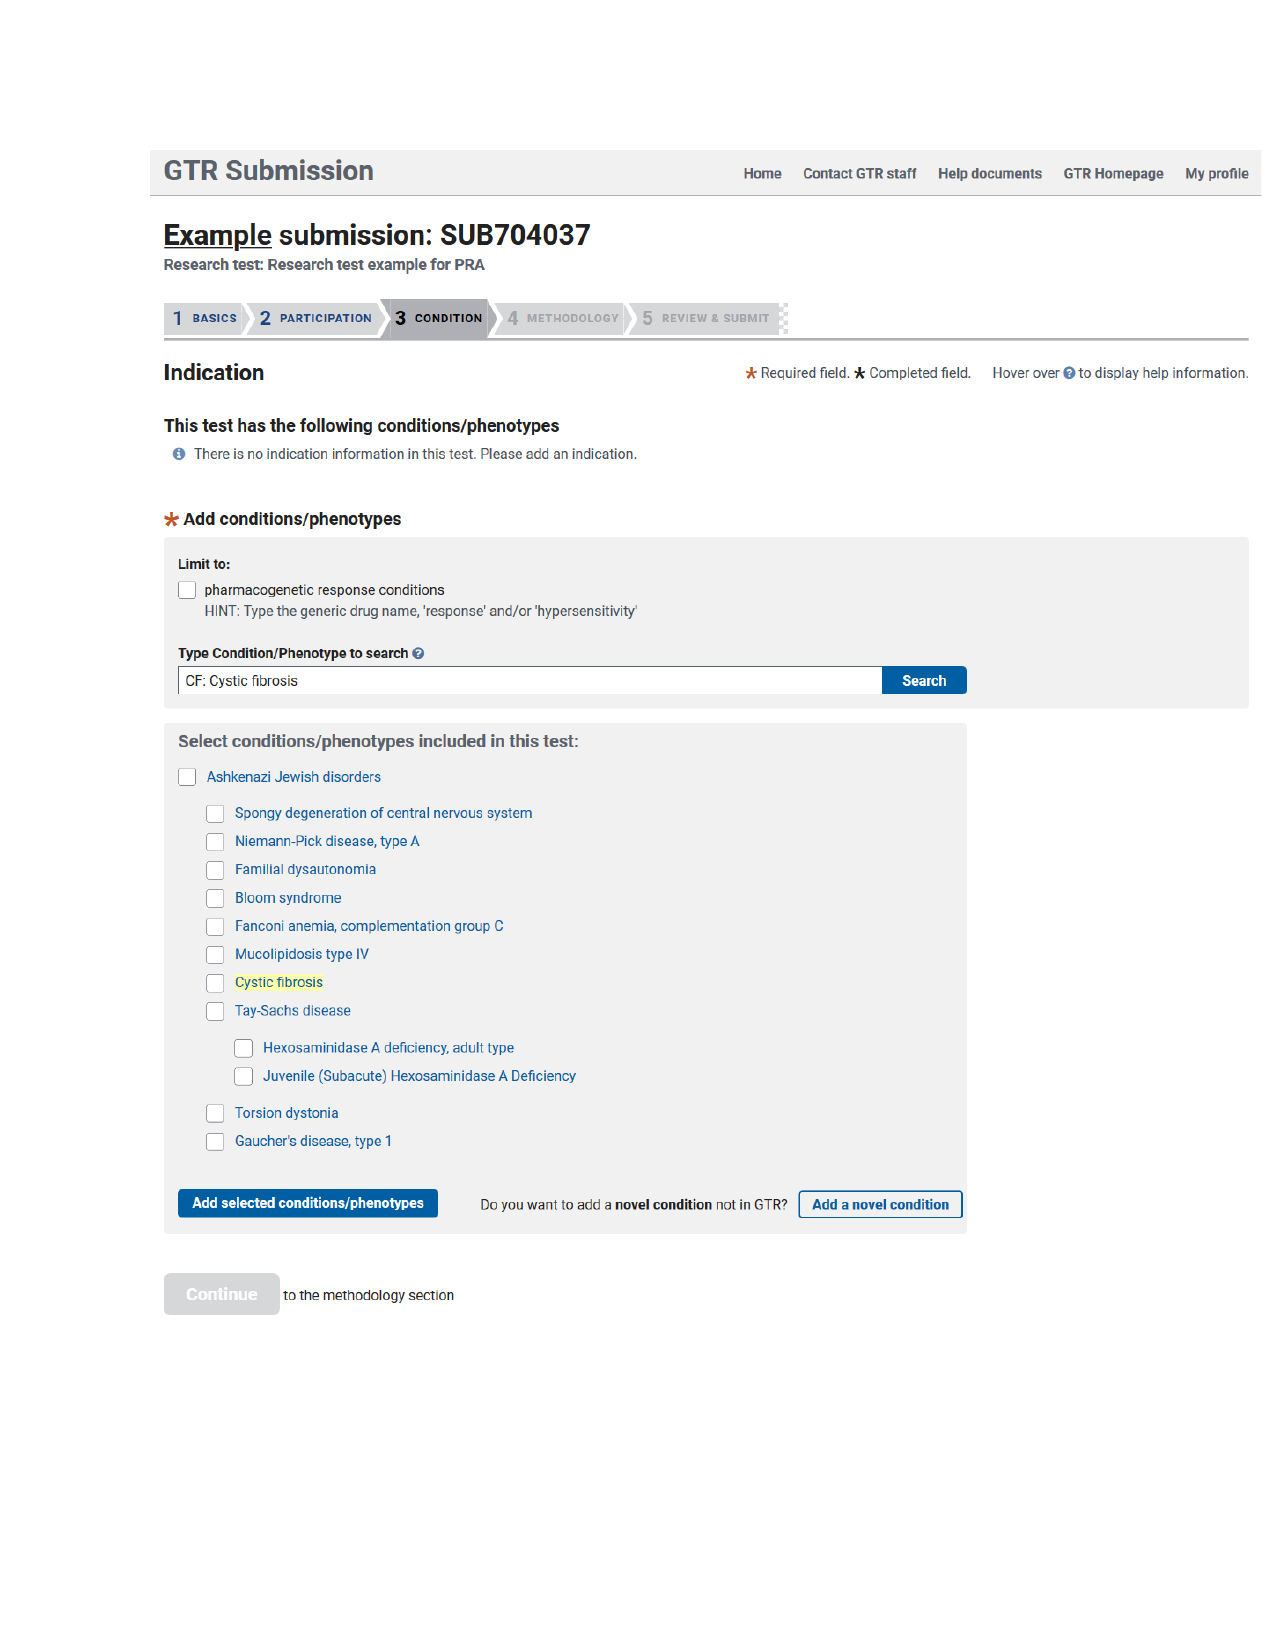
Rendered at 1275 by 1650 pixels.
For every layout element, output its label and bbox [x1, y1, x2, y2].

picture [150, 150, 1262, 1327]
